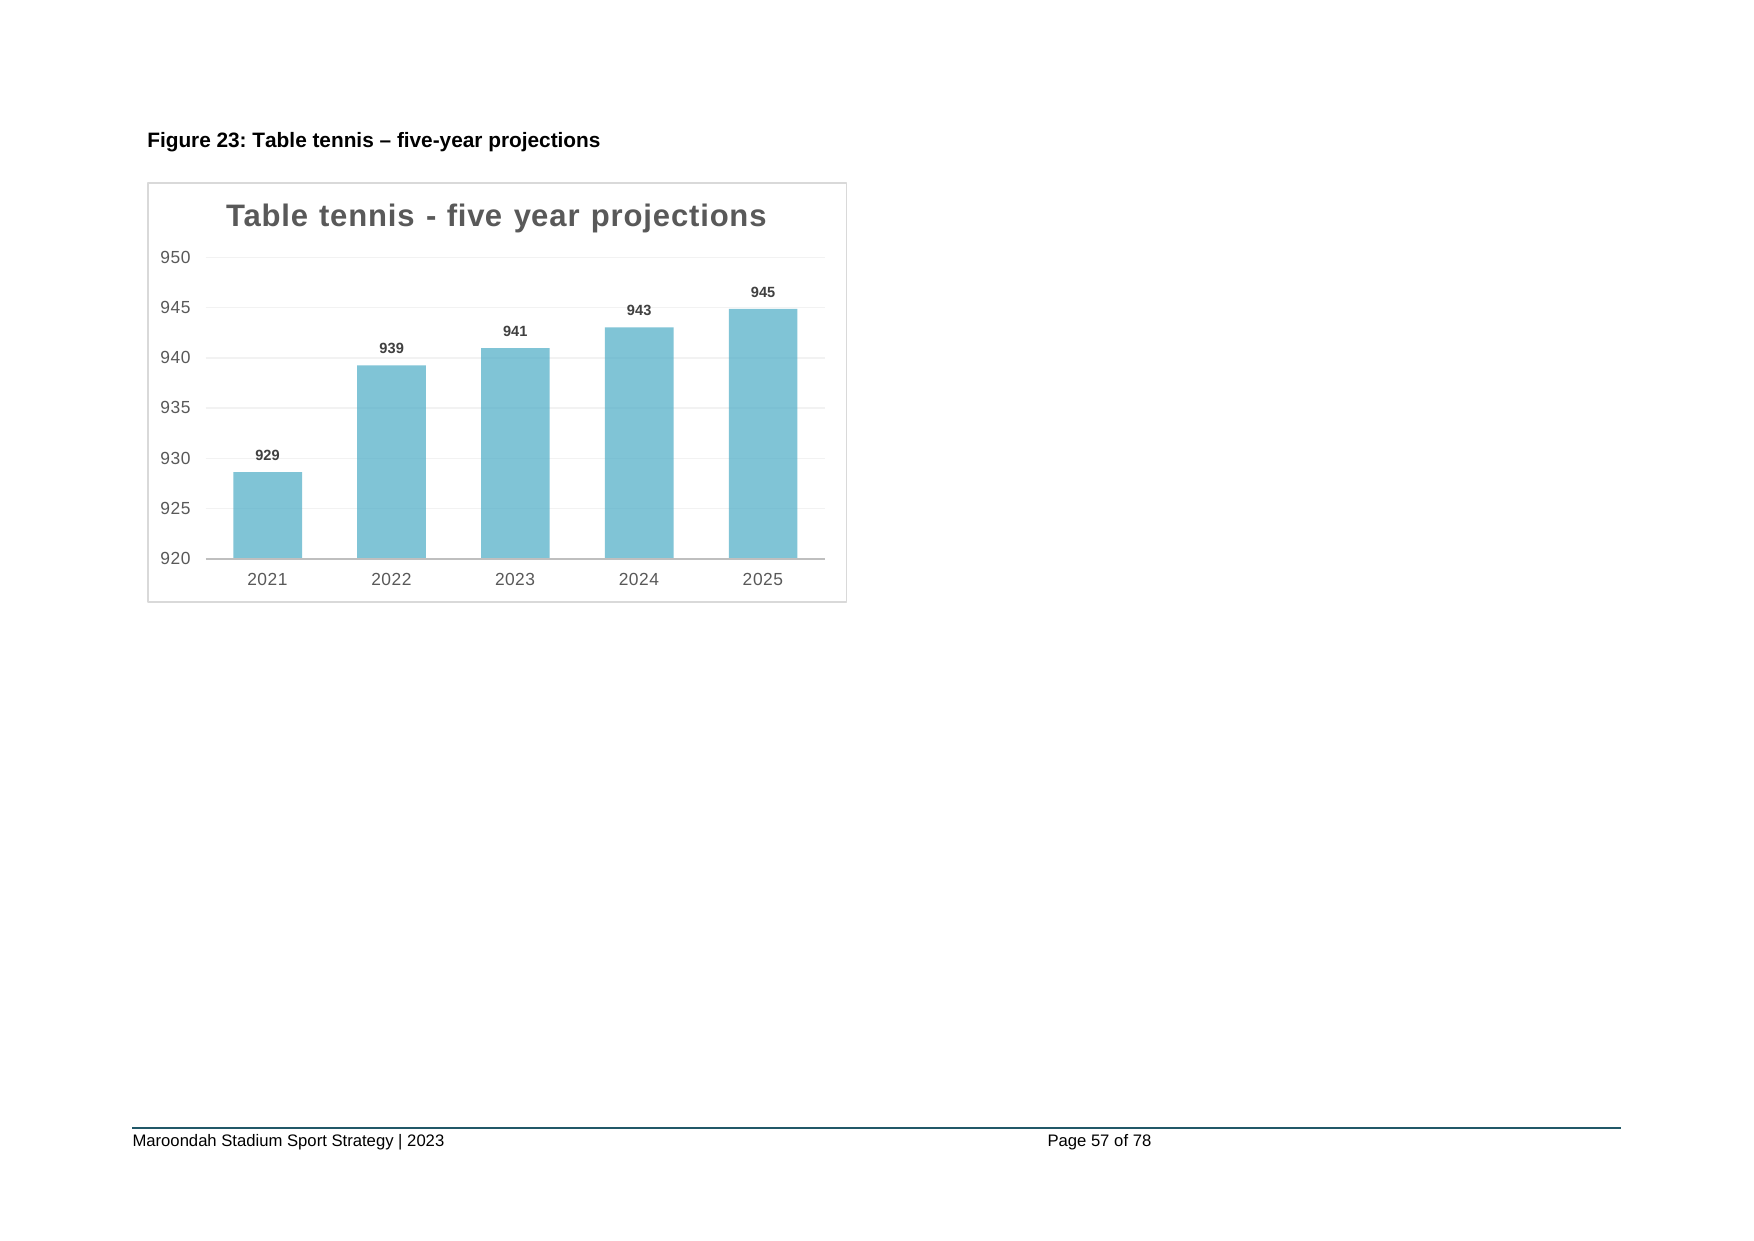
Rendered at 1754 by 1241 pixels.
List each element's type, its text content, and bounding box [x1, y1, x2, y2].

text Figure 23: Table tennis – five-year projections [147, 128, 847, 152]
